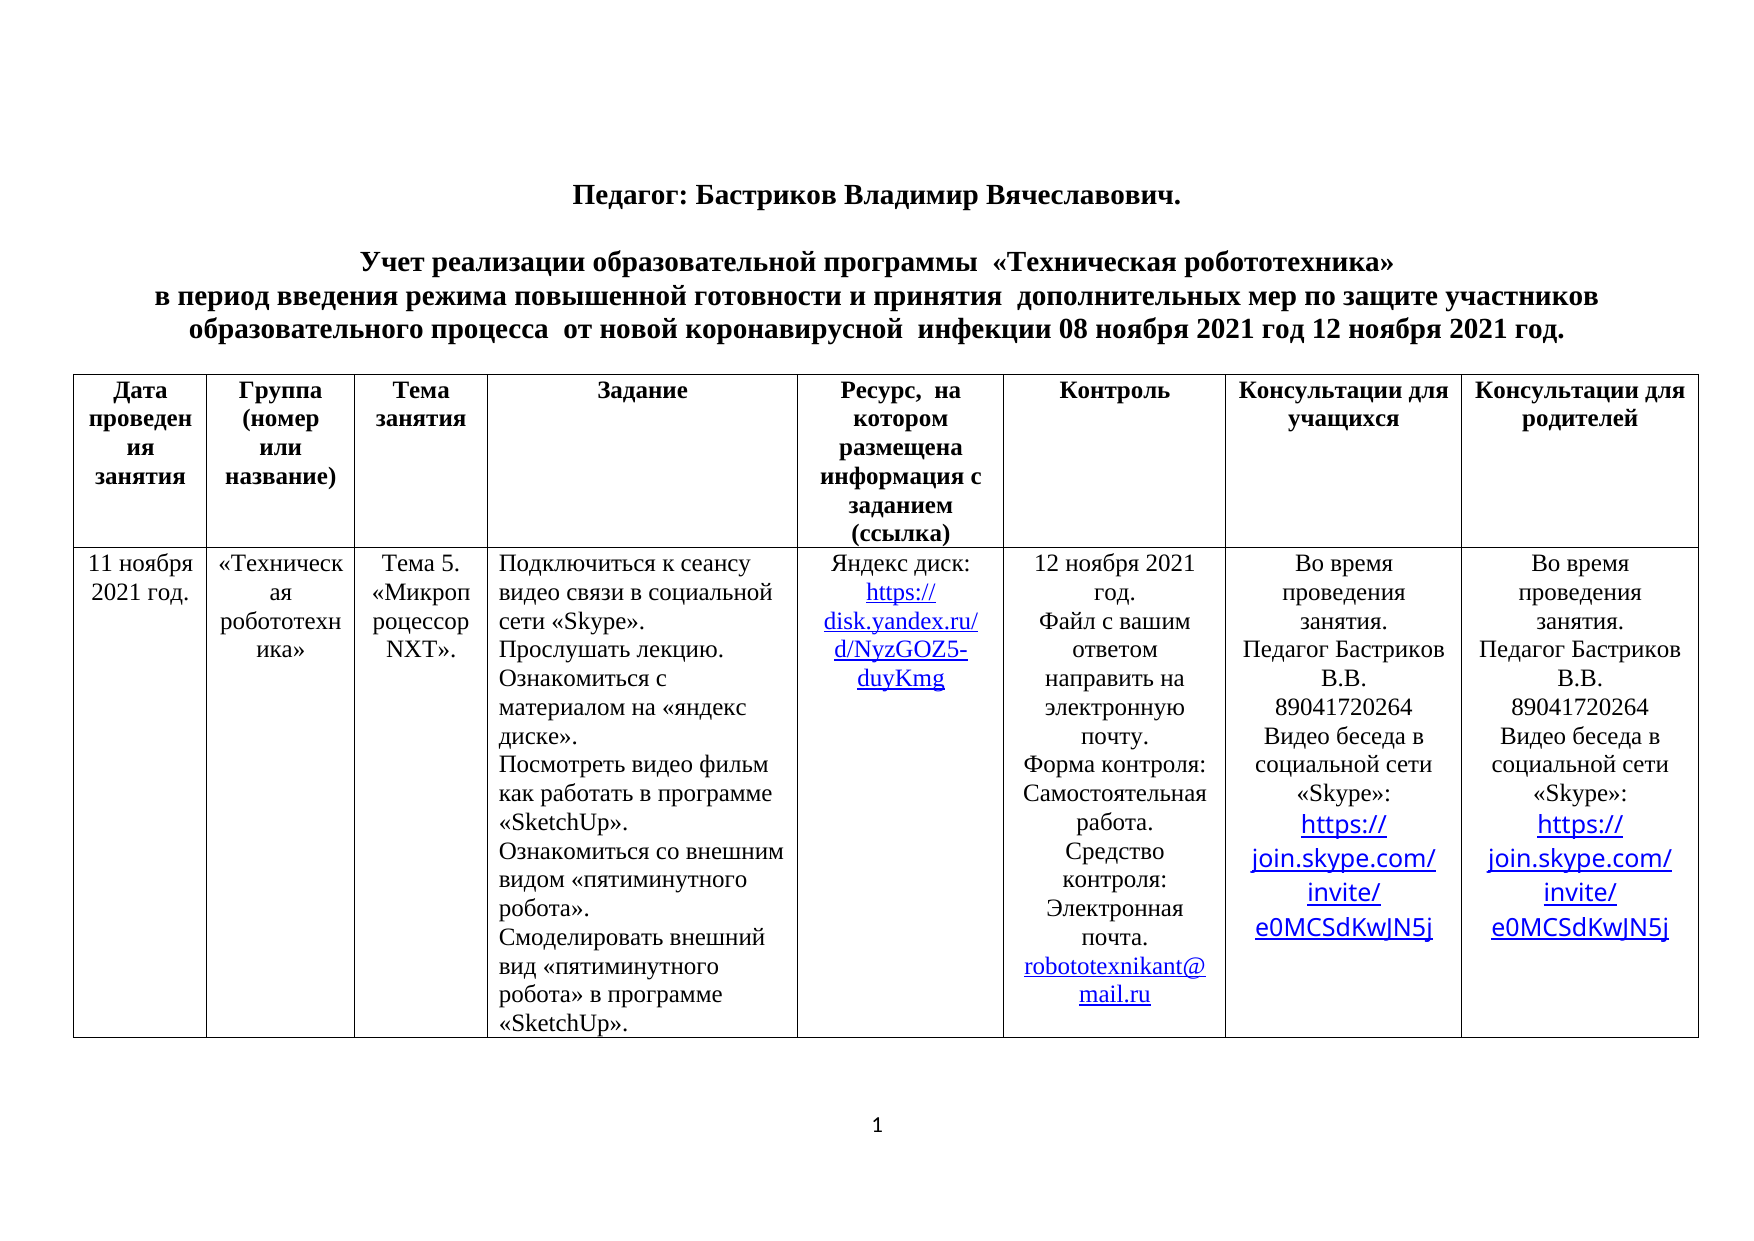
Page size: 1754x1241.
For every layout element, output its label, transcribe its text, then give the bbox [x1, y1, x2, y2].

table_cell Подключиться к сеансу видео связи в социальной сети «Skype». Прослушать лекцию. Ознакомиться с материалом на «яндекс диске». Посмотреть видео фильм как работать в программе «SketchUp». Ознакомиться со внешним видом «пятиминутного робота». Смоделировать внешний вид «пятиминутного робота» в программе «SketchUp». [488, 548, 797, 1037]
text в период введения режима повышенной готовности и принятия дополнительных мер по защите участников образовательного процесса от новой коронавирусной инфекции 08 ноября 2021 год 12 ноября 2021 год. [118, 278, 1636, 345]
table_cell Во время проведения занятия. Педагог Бастриков В.В. 89041720264 Видео беседа в социальной сети «Skype»: https://join.skype.com/invite/e0MCSdKwJN5j [1462, 548, 1698, 1037]
text Педагог: Бастриков Владимир Вячеславович. [118, 177, 1636, 211]
table_header Ресурс, на котором размещена информация с заданием (ссылка) [798, 375, 1003, 547]
table_cell Тема 5. «Микропроцессор NXT». [355, 548, 487, 1037]
text Учет реализации образовательной программы «Техническая робототехника» [118, 244, 1636, 278]
table_cell 12 ноября 2021 год. Файл с вашим ответом направить на электронную почту. Форма контроля: Самостоятельная работа. Средство контроля: Электронная почта. robototexnikant@mail.ru [1004, 548, 1225, 1037]
table_cell 11 ноября 2021 год. [74, 548, 206, 1037]
table_cell Во время проведения занятия. Педагог Бастриков В.В. 89041720264 Видео беседа в социальной сети «Skype»: https://join.skype.com/invite/e0MCSdKwJN5j [1226, 548, 1461, 1037]
table_header Группа (номер или название) [207, 375, 354, 547]
table_header Контроль [1004, 375, 1225, 547]
table_header Задание [488, 375, 797, 547]
table_header Дата проведения занятия [74, 375, 206, 547]
table_cell Яндекс диск: https://disk.yandex.ru/d/NyzGOZ5-duyKmg [798, 548, 1003, 1037]
table_header Консультации для родителей [1462, 375, 1698, 547]
table_header Тема занятия [355, 375, 487, 547]
table_cell «Техническая робототехника» [207, 548, 354, 1037]
table_header Консультации для учащихся [1226, 375, 1461, 547]
